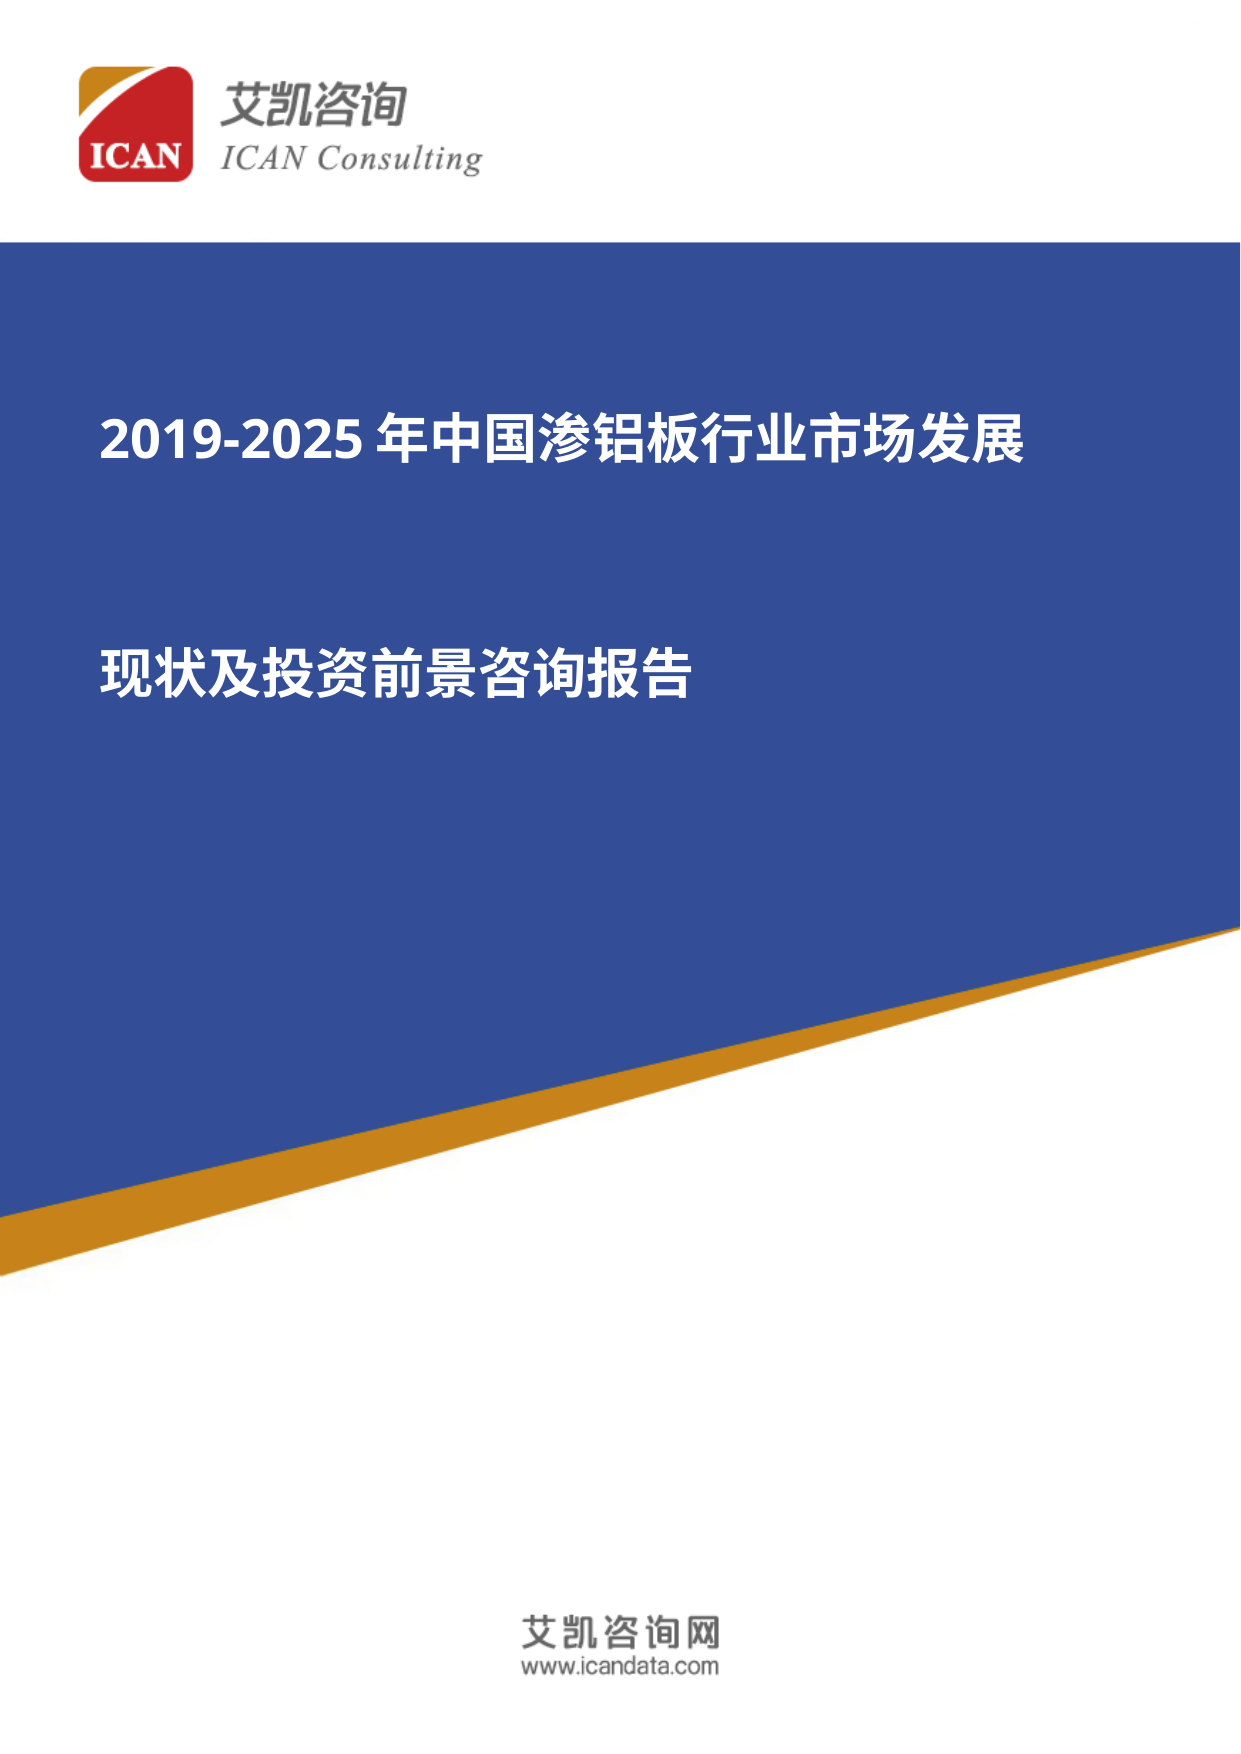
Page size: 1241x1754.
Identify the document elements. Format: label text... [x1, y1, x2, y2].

subtitle 2019-2025年中国渗铝板行业市场发展现状及投资前景咨询报告 [99, 386, 1053, 718]
picture [0, 5, 1241, 1754]
